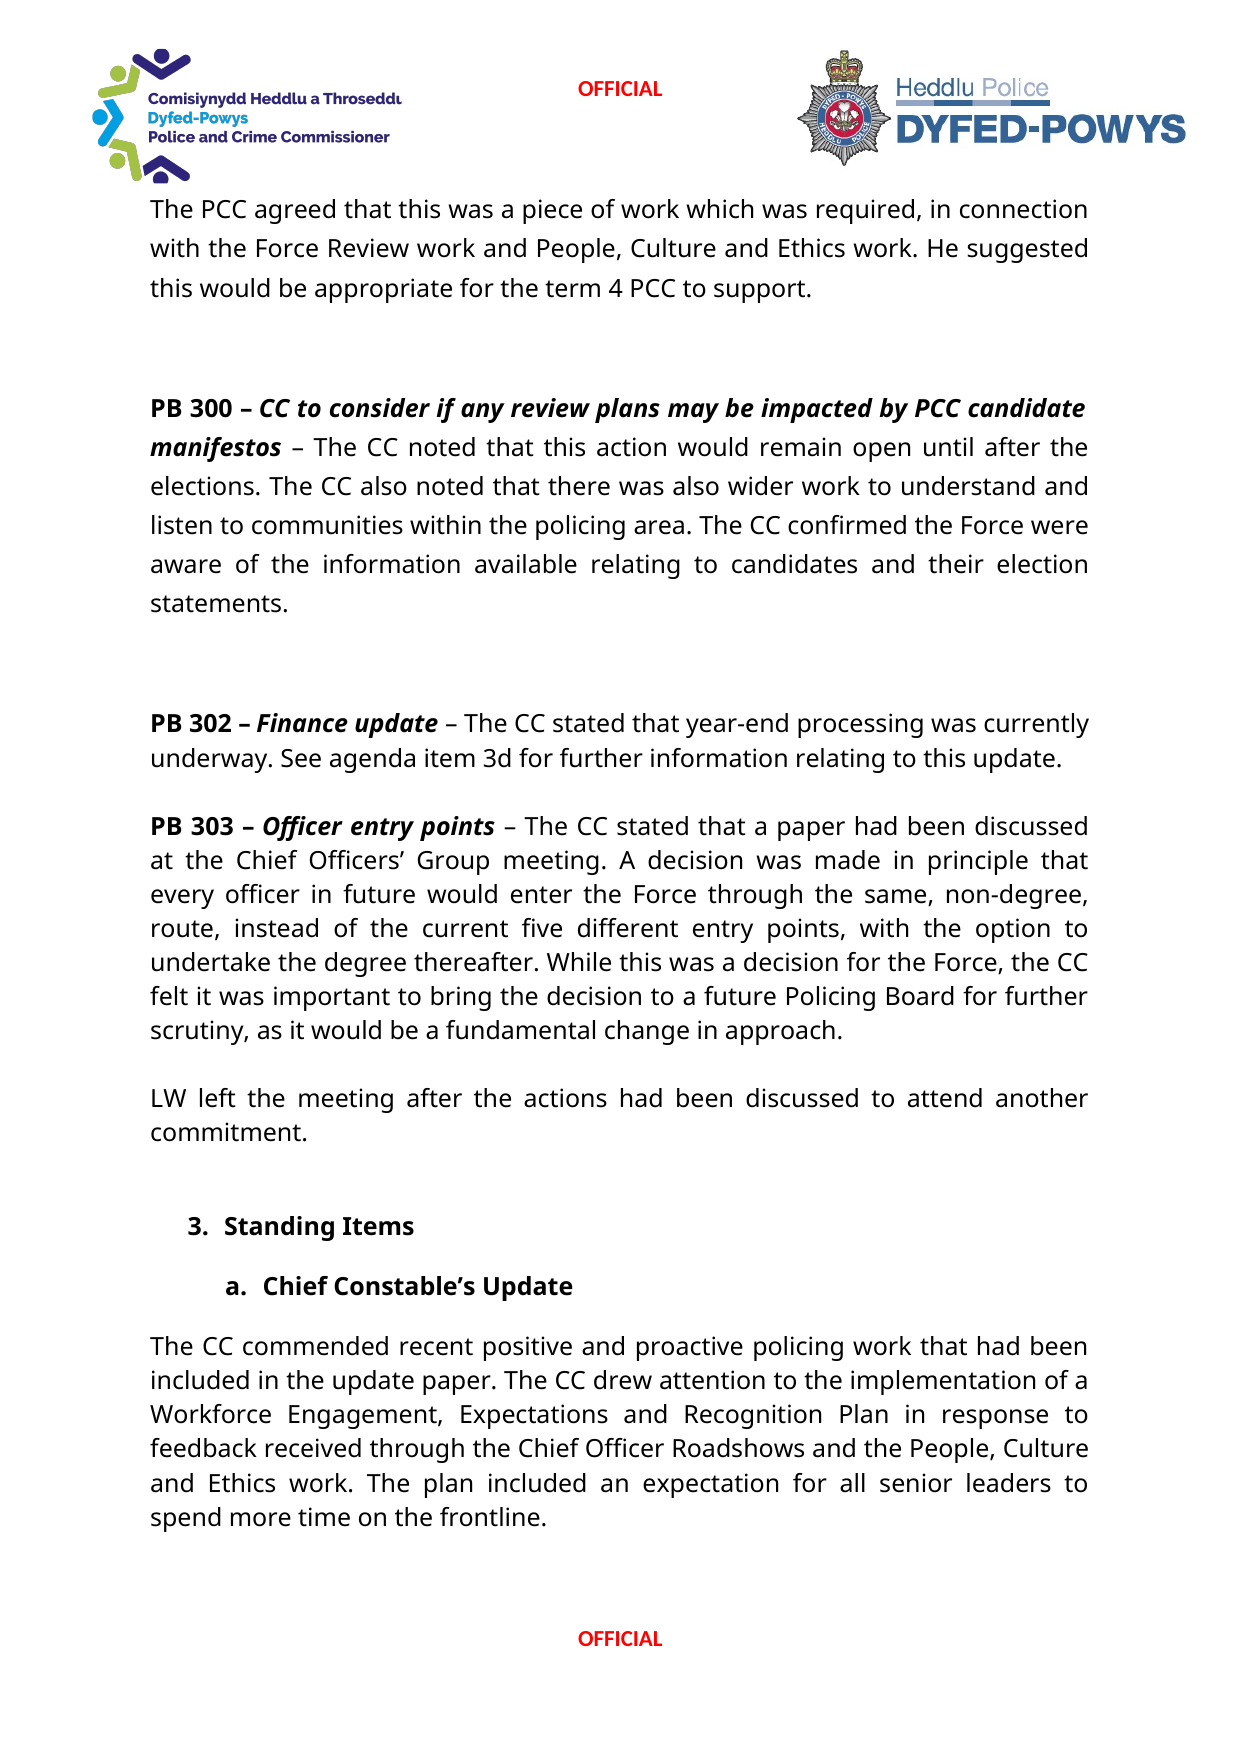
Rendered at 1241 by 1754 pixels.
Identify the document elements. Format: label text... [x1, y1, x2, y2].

subtitle Standing Items [187, 1209, 1090, 1243]
text PB 302 – Finance update – The CC stated that year-end processing was currently underway. See agenda item 3d for further information relating to this update. [150, 706, 1090, 774]
picture [795, 49, 1202, 171]
text PB 300 – CC to consider if any review plans may be impacted by PCC candidate manifestos – The CC noted that this action would remain open until after the elections. The CC also noted that there was also wider work to understand and listen to communities within the policing area. The CC confirmed the Force were aware of the information available relating to candidates and their election statements. [150, 390, 1090, 620]
text The CC commended recent positive and proactive policing work that had been included in the update paper. The CC drew attention to the implementation of a Workforce Engagement, Expectations and Recognition Plan in response to feedback received through the Chief Officer Roadshows and the People, Culture and Ethics work. The plan included an expectation for all senior leaders to spend more time on the frontline. [150, 1329, 1090, 1533]
text The PCC agreed that this was a piece of work which was required, in connection with the Force Review work and People, Culture and Ethics work. He suggested this would be appropriate for the term 4 PCC to support. [150, 192, 1090, 304]
subtitle Chief Constable’s Update [225, 1269, 1090, 1303]
text PB 303 – Officer entry points – The CC stated that a paper had been discussed at the Chief Officers’ Group meeting. A decision was made in principle that every officer in future would enter the Force through the same, non-degree, route, instead of the current five different entry points, with the option to undertake the degree thereafter. While this was a decision for the Force, the CC felt it was important to bring the decision to a future Policing Board for further scrutiny, as it would be a fundamental change in approach. [150, 808, 1090, 1047]
text LW left the meeting after the actions had been discussed to attend another commitment. [150, 1081, 1090, 1149]
picture [92, 48, 402, 183]
